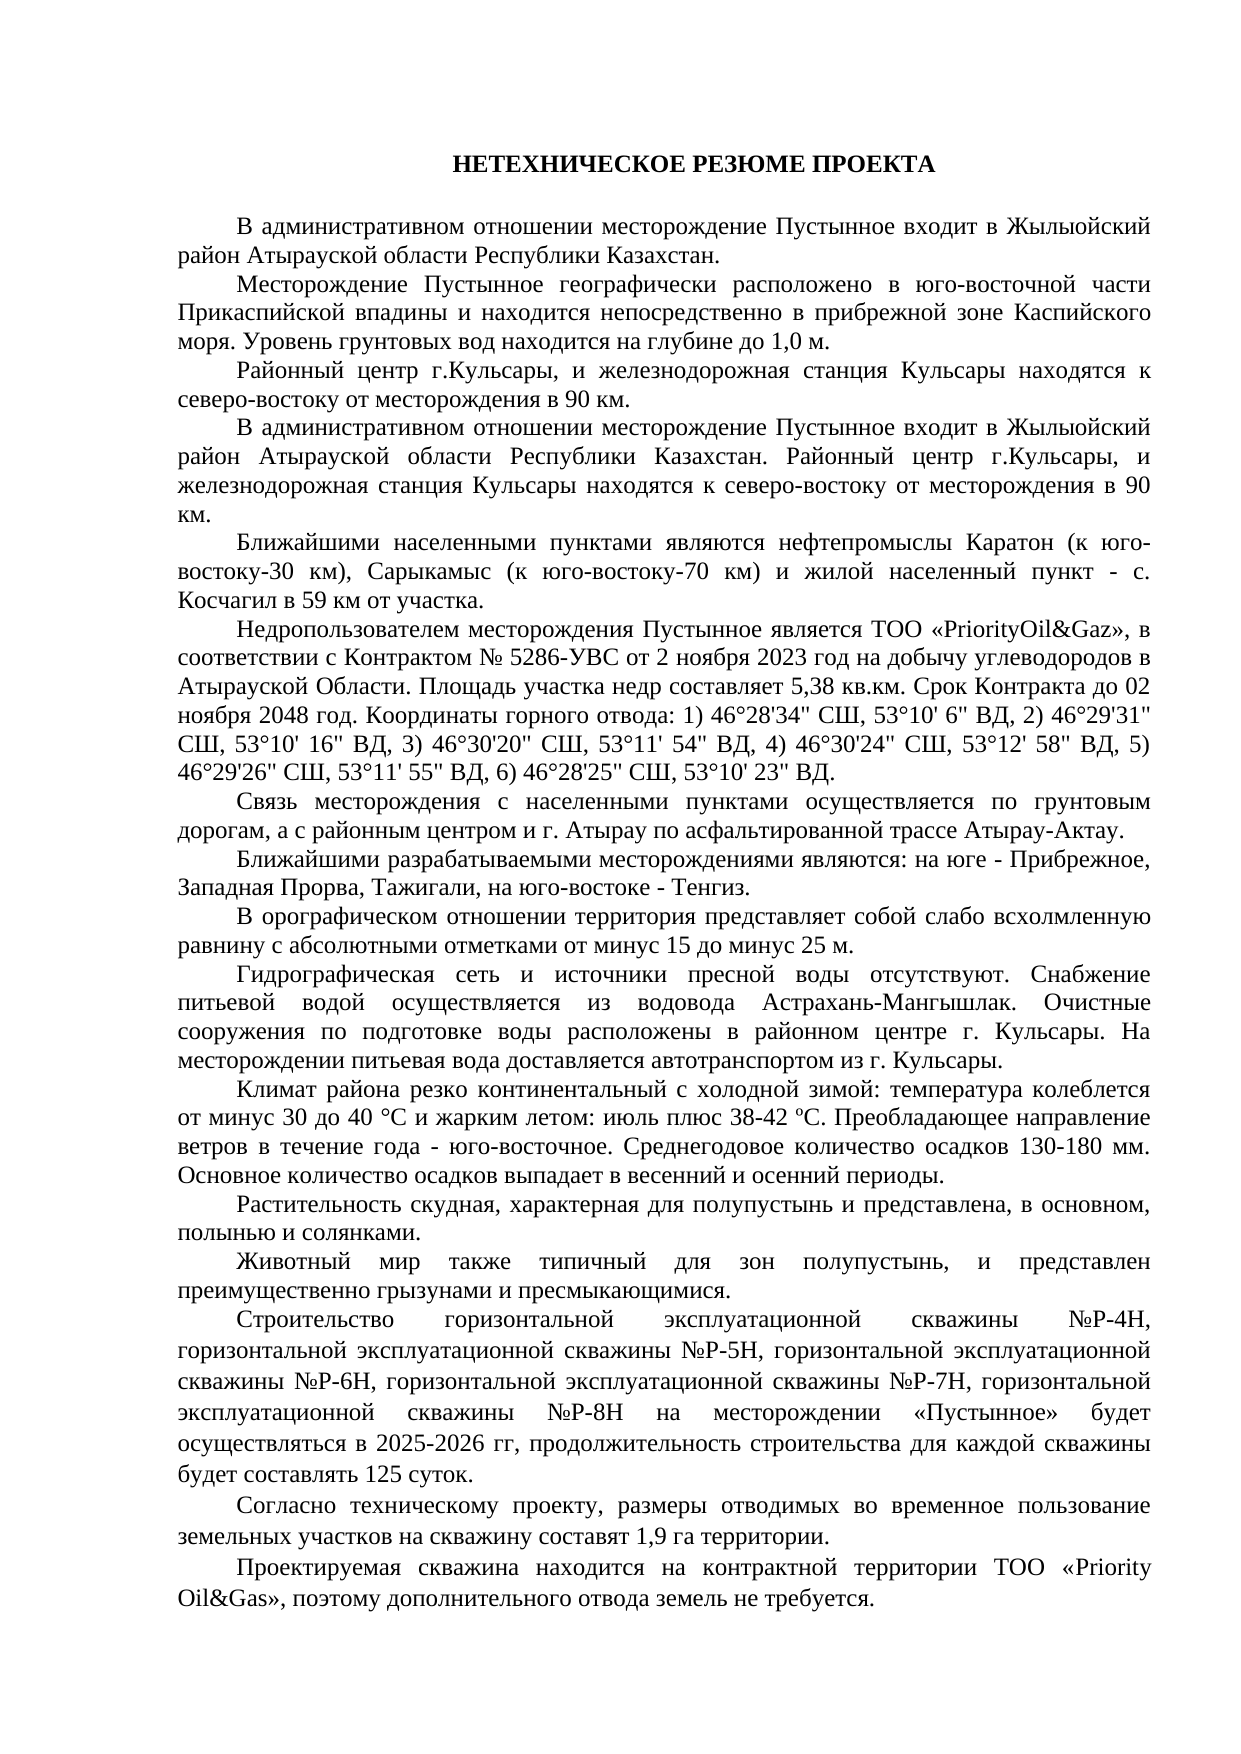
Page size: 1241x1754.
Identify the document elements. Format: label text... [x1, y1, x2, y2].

text В административном отношении месторождение Пустынное входит в Жылыойский район Атырауской области Республики Казахстан. [177, 211, 1152, 269]
text Проектируемая скважина находится на контрактной территории ТОО «Priority Oil&Gas», поэтому дополнительного отвода земель не требуется. [177, 1552, 1152, 1612]
text НЕТЕХНИЧЕСКОЕ РЕЗЮМЕ ПРОЕКТА [177, 149, 1152, 178]
text Согласно техническому проекту, размеры отводимых во временное пользование земельных участков на скважину составят 1,9 га территории. [177, 1490, 1152, 1550]
text Недропользователем месторождения Пустынное является ТОО «PriorityOil&Gaz», в соответствии с Контрактом № 5286-УВС от 2 ноября 2023 год на добычу углеводородов в Атырауской Области. Площадь участка недр составляет 5,38 кв.км. Срок Контракта до 02 ноября 2048 год. Координаты горного отвода: 1) 46°28'34" СШ, 53°10' 6" ВД, 2) 46°29'31" СШ, 53°10' 16" ВД, 3) 46°30'20" СШ, 53°11' 54" ВД, 4) 46°30'24" СШ, 53°12' 58" ВД, 5) 46°29'26" СШ, 53°11' 55" ВД, 6) 46°28'25" СШ, 53°10' 23" ВД. [177, 614, 1152, 786]
text В орографическом отношении территория представляет собой слабо всхолмленную равнину с абсолютными отметками от минус 15 до минус 25 м. [177, 901, 1152, 959]
text Ближайшими населенными пунктами являются нефтепромыслы Каратон (к юго-востоку-30 км), Сарыкамыс (к юго-востоку-70 км) и жилой населенный пункт - с. Косчагил в 59 км от участка. [177, 527, 1152, 614]
text Растительность скудная, характерная для полупустынь и представлена, в основном, полынью и солянками. [177, 1189, 1152, 1246]
text Гидрографическая сеть и источники пресной воды отсутствуют. Снабжение питьевой водой осуществляется из водовода Астрахань-Мангышлак. Очистные сооружения по подготовке воды расположены в районном центре г. Кульсары. На месторождении питьевая вода доставляется автотранспортом из г. Кульсары. [177, 959, 1152, 1074]
text Месторождение Пустынное географически расположено в юго-восточной части Прикаспийской впадины и находится непосредственно в прибрежной зоне Каспийского моря. Уровень грунтовых вод находится на глубине до 1,0 м. [177, 269, 1152, 355]
text Районный центр г.Кульсары, и железнодорожная станция Кульсары находятся к северо-востоку от месторождения в 90 км. [177, 355, 1152, 412]
text В административном отношении месторождение Пустынное входит в Жылыойский район Атырауской области Республики Казахстан. Районный центр г.Кульсары, и железнодорожная станция Кульсары находятся к северо-востоку от месторождения в 90 км. [177, 412, 1152, 527]
text Связь месторождения с населенными пунктами осуществляется по грунтовым дорогам, а с районным центром и г. Атырау по асфальтированной трассе Атырау-Актау. [177, 786, 1152, 844]
text Строительство горизонтальной эксплуатационной скважины №Р-4Н, горизонтальной эксплуатационной скважины №Р-5Н, горизонтальной эксплуатационной скважины №Р-6Н, горизонтальной эксплуатационной скважины №Р-7Н, горизонтальной эксплуатационной скважины №Р-8Н на месторождении «Пустынное» будет осуществляться в 2025-2026 гг, продолжительность строительства для каждой скважины будет составлять 125 суток. [177, 1304, 1152, 1488]
text Животный мир также типичный для зон полупустынь, и представлен преимущественно грызунами и пресмыкающимися. [177, 1246, 1152, 1304]
text Климат района резко континентальный с холодной зимой: температура колеблется от минус 30 до 40 °C и жарким летом: июль плюс 38-42 ºC. Преобладающее направление ветров в течение года - юго-восточное. Среднегодовое количество осадков 130-180 мм. Основное количество осадков выпадает в весенний и осенний периоды. [177, 1074, 1152, 1189]
text Ближайшими разрабатываемыми месторождениями являются: на юге - Прибрежное, Западная Прорва, Тажигали, на юго-востоке - Тенгиз. [177, 844, 1152, 901]
